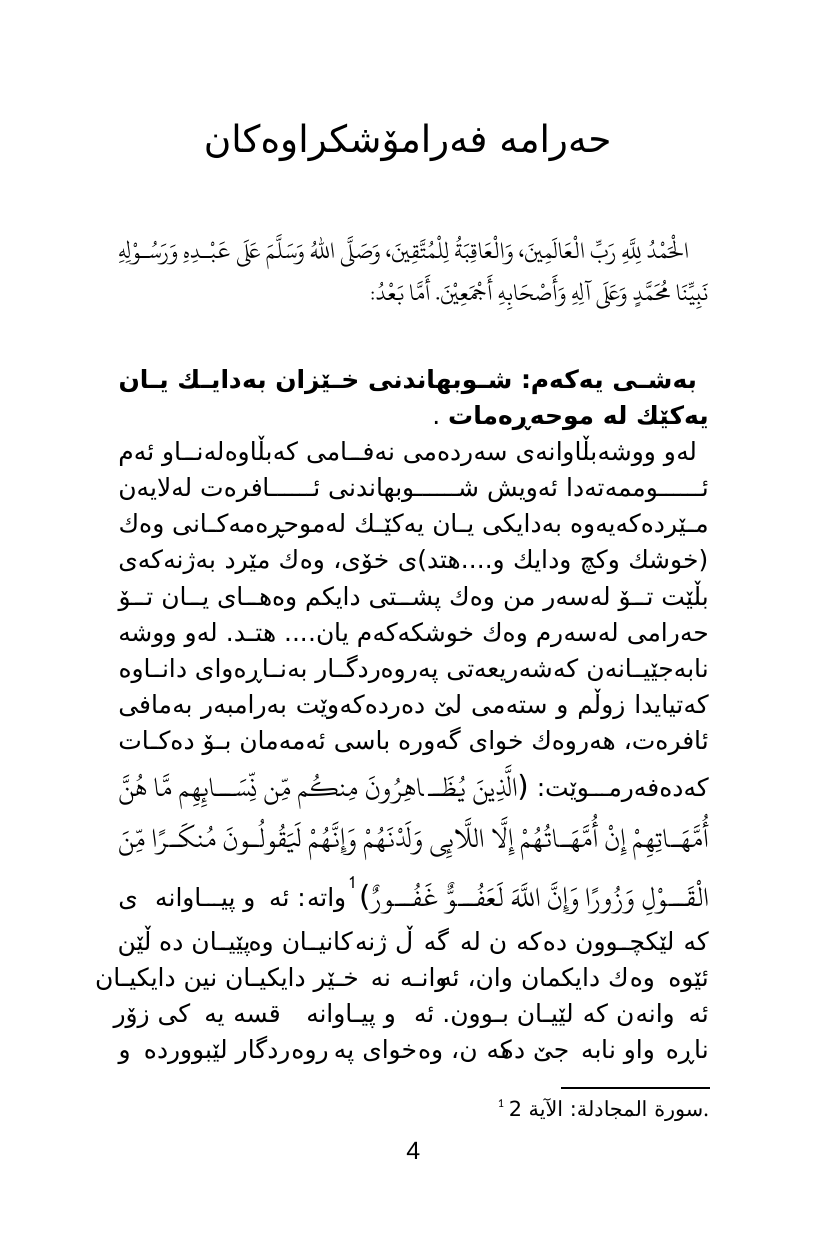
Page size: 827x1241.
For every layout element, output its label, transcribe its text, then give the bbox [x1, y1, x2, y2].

text حه‌رامه ‌فه‌رامۆشكراوه‌كان [118, 118, 709, 172]
text به‌شی یه‌كه‌م: شوبهاندنی خێزان به‌دایك یان یه‌كێك له‌ موحه‌ڕه‌مات . [118, 365, 709, 437]
text الْحَمْدُ لِلَّهِ رَبِّ الْعَالَمِينَ، وَالْعَاقِبَةُ لِلْمُتَّقِينَ، وَصَلَّى اللهُ وَسَلَّمَ عَلَى عَبْدِهِ وَرَسُوْلِهِ نَبِيِّنَا مُحَمَّدٍ وَعَلَى آلِهِ وَأَصْحَابِهِ أَجْمَعِيْنَ. أَمَّا بَعْدُ: [118, 231, 709, 315]
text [118, 437, 709, 1072]
